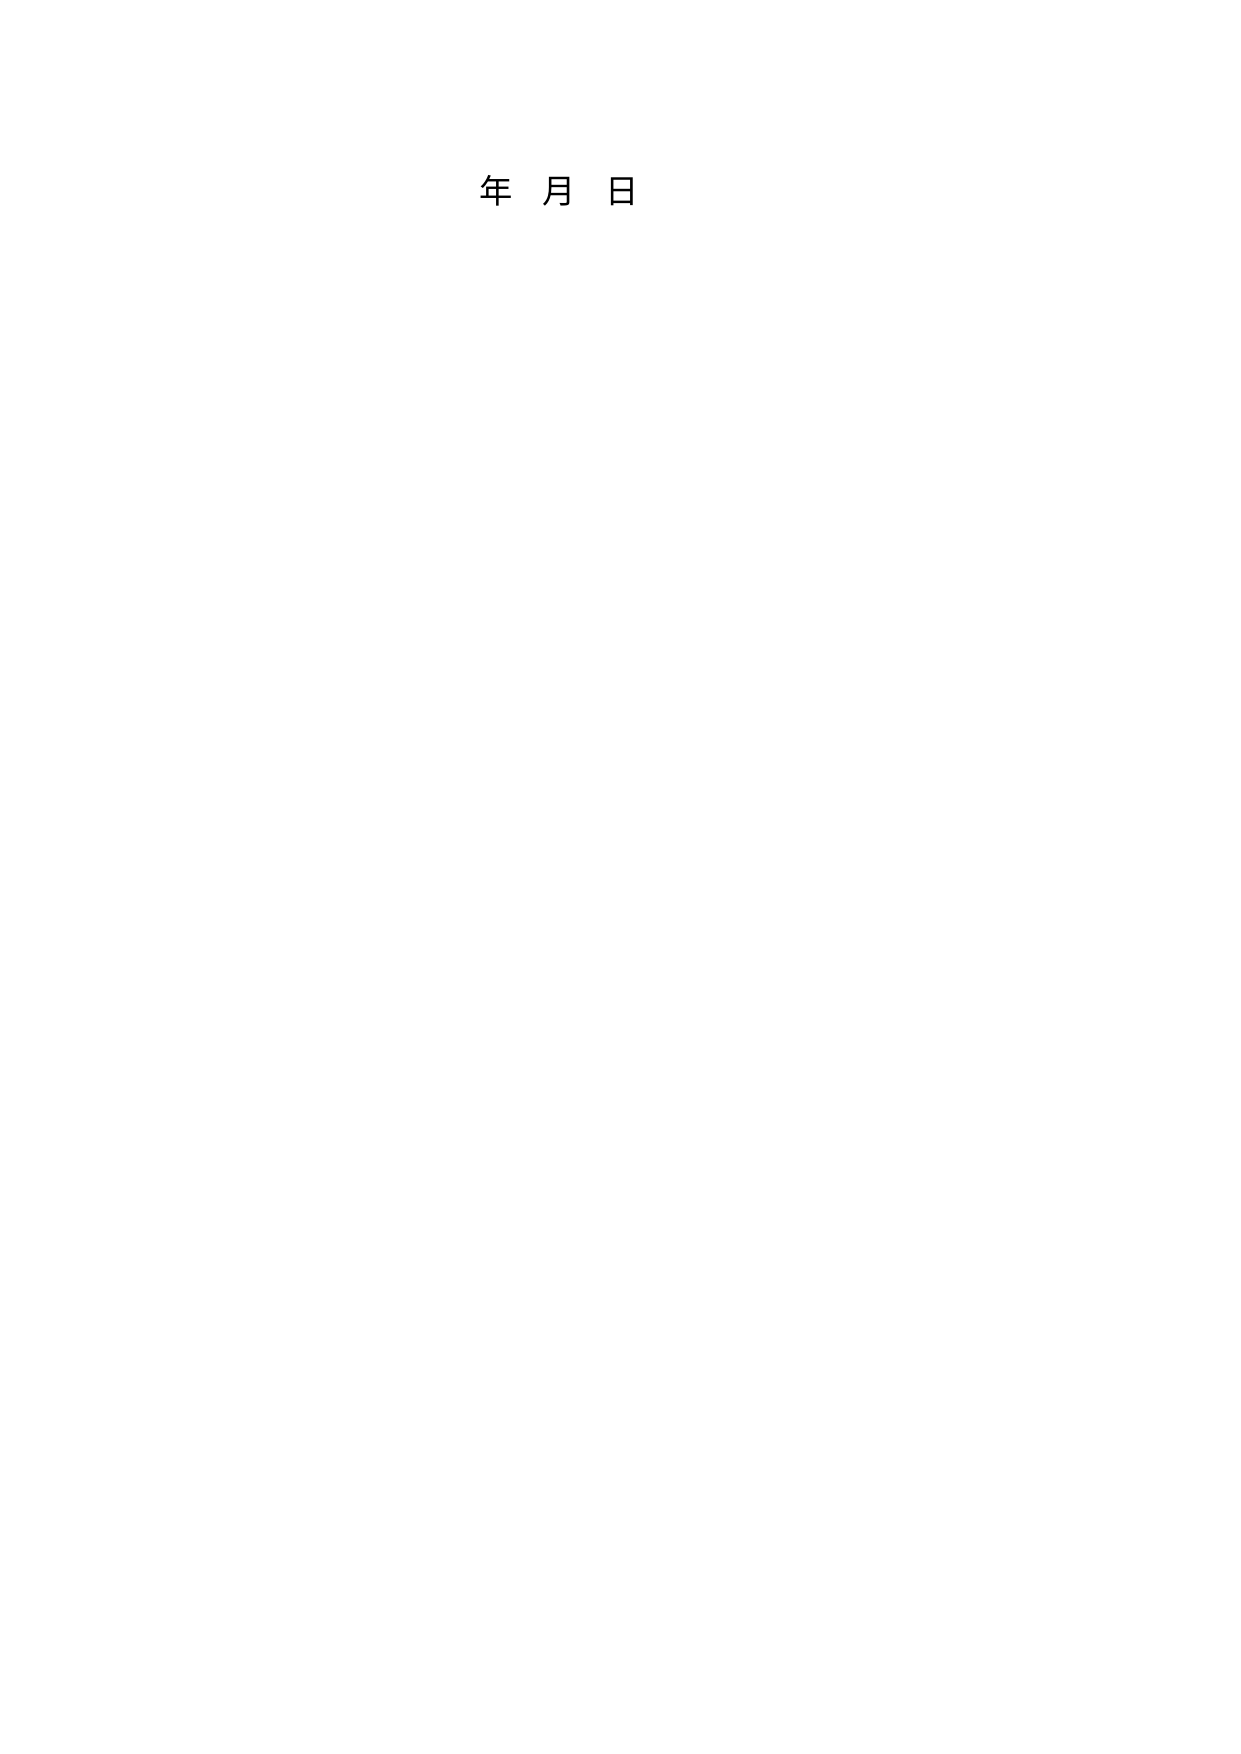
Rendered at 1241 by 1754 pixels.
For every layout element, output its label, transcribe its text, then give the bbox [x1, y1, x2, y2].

text 年 月 日 [187, 164, 1053, 213]
